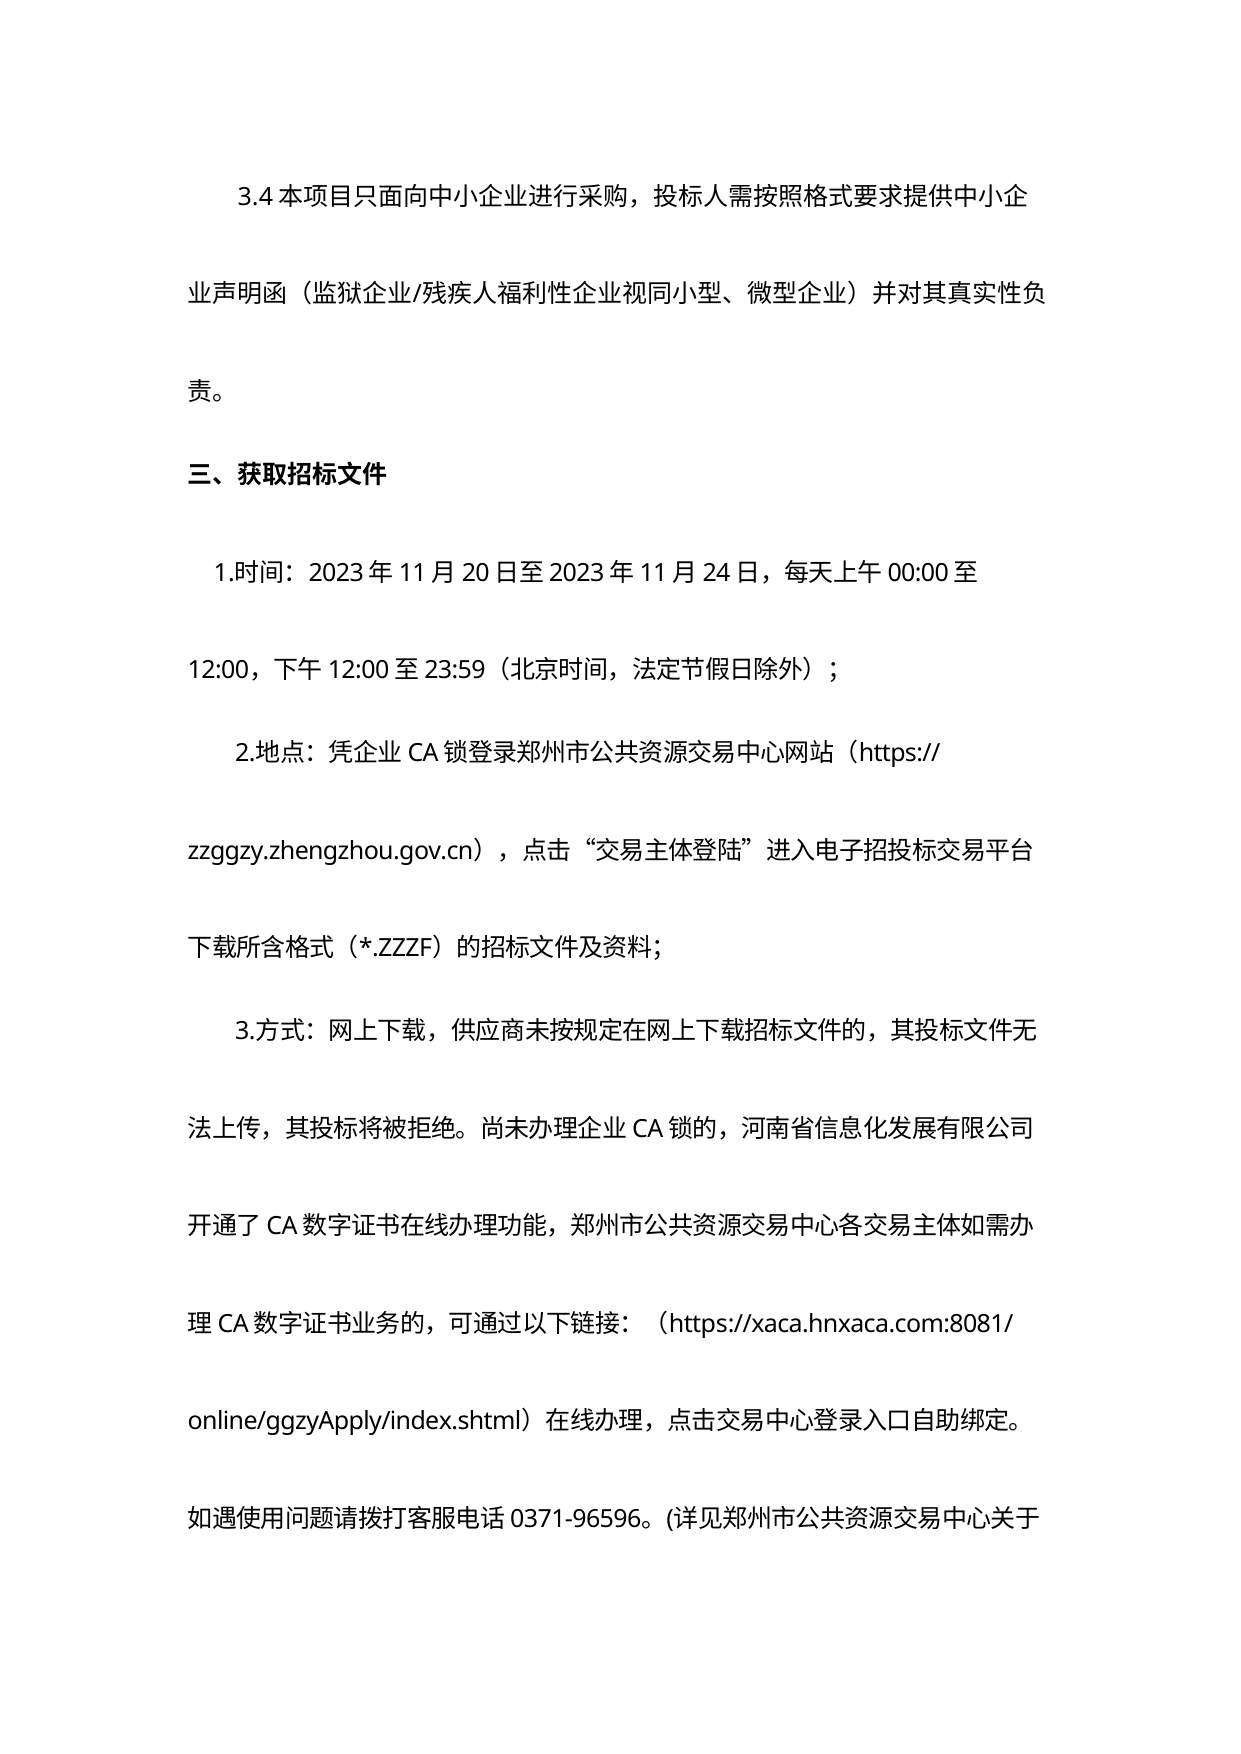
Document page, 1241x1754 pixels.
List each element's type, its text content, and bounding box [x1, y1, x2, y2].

text 2.地点：凭企业CA锁登录郑州市公共资源交易中心网站（https://zzggzy.zhengzhou.gov.cn），点击“交易主体登陆”进入电子招投标交易平台下载所含格式（*.ZZZF）的招标文件及资料； [187, 718, 1053, 978]
text 三、获取招标文件 1.时间：2023年11月20日至2023年11月24日，每天上午00:00至12:00，下午12:00至23:59（北京时间，法定节假日除外）； [187, 440, 1053, 700]
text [187, 996, 1053, 1549]
text 3.4本项目只面向中小企业进行采购，投标人需按照格式要求提供中小企业声明函（监狱企业/残疾人福利性企业视同小型、微型企业）并对其真实性负责。 [187, 162, 1053, 422]
